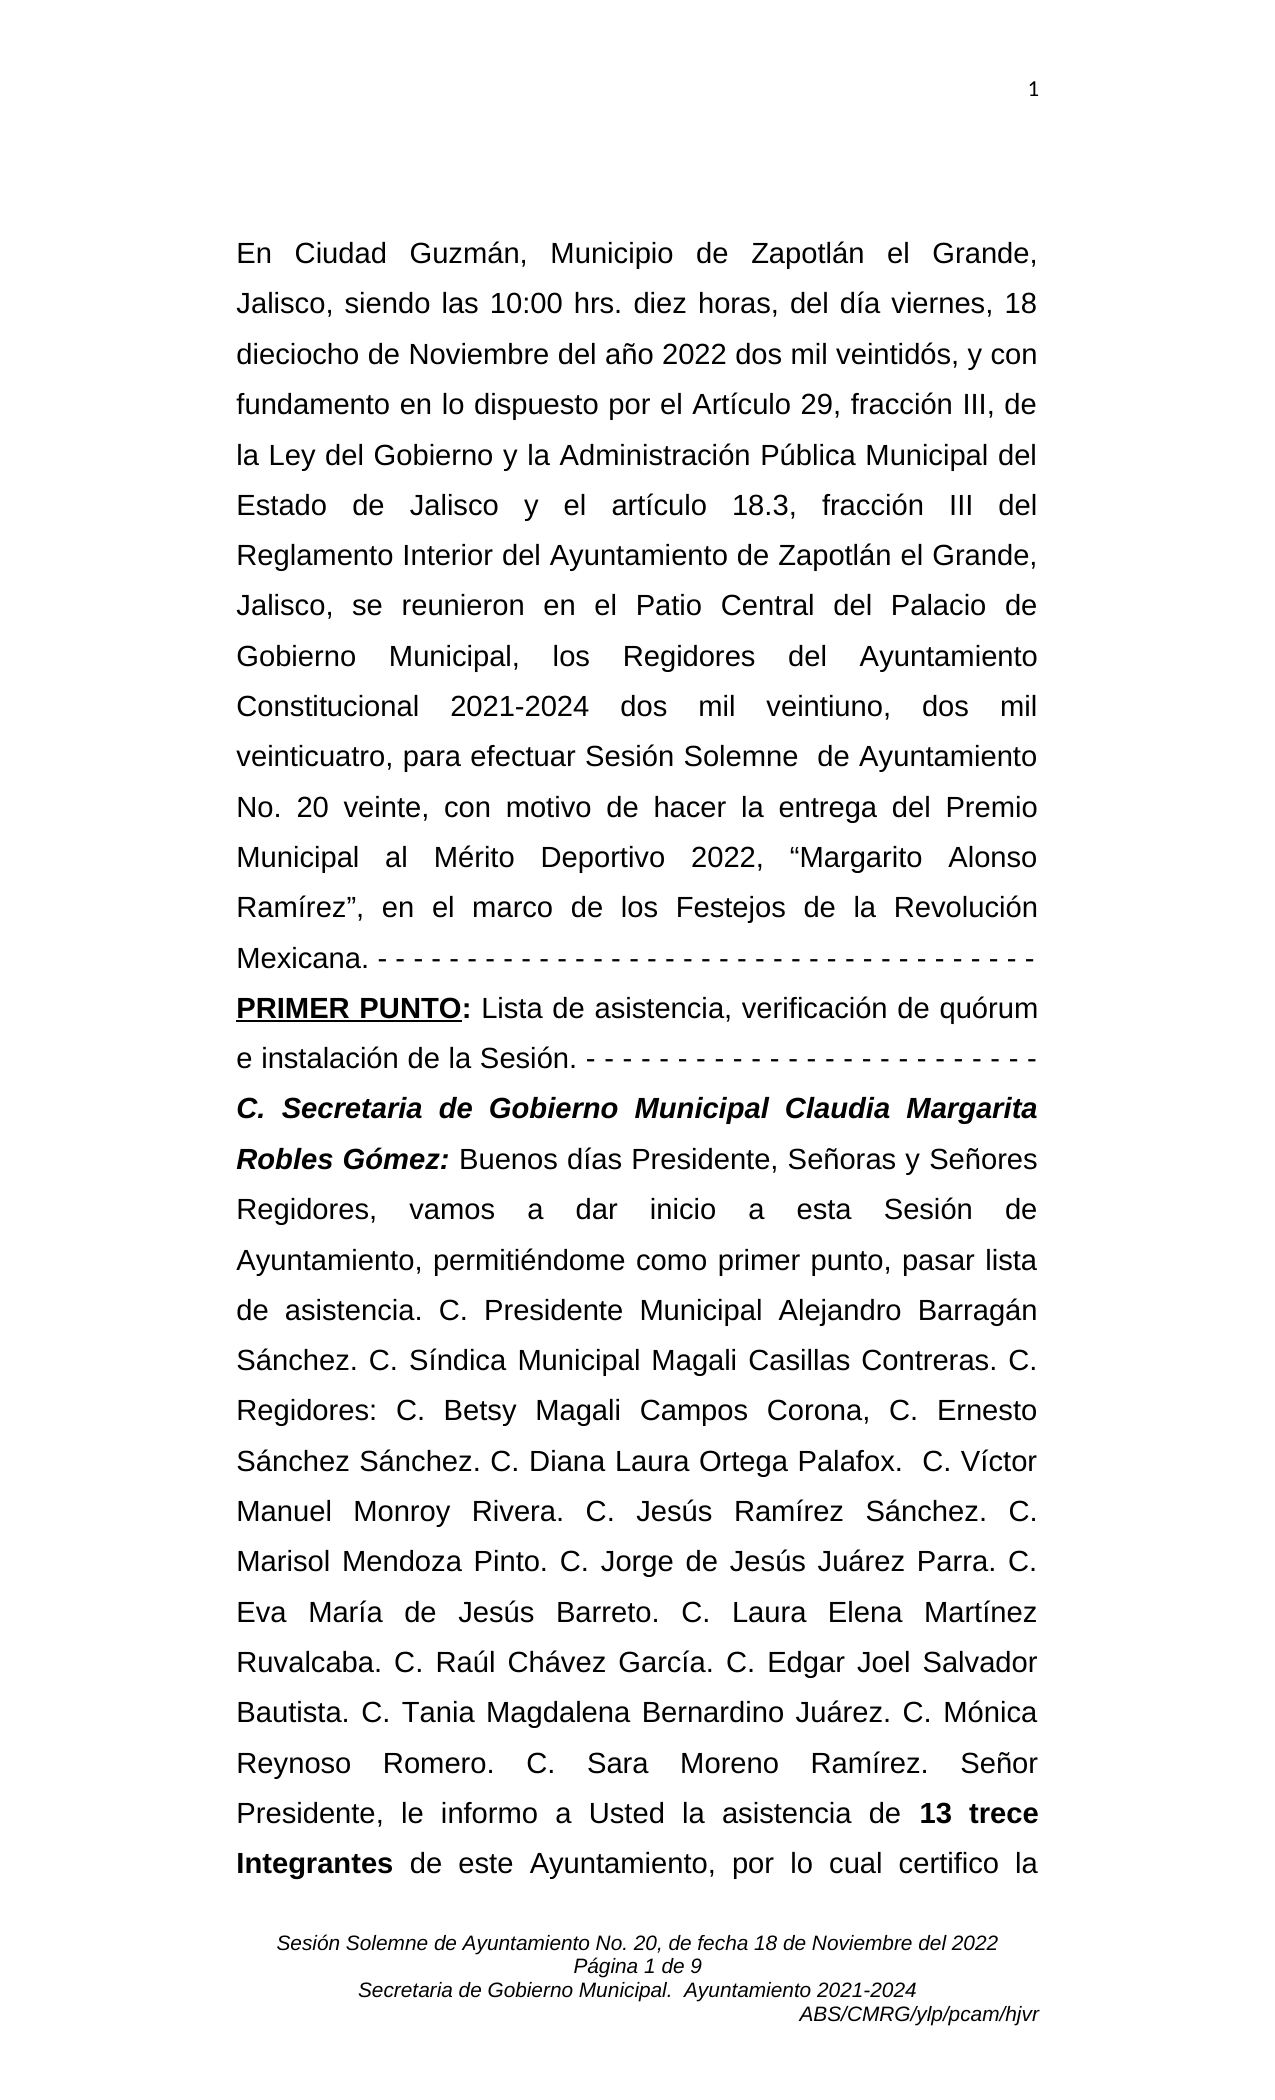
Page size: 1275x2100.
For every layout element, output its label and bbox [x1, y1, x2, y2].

text [236, 236, 1039, 1880]
